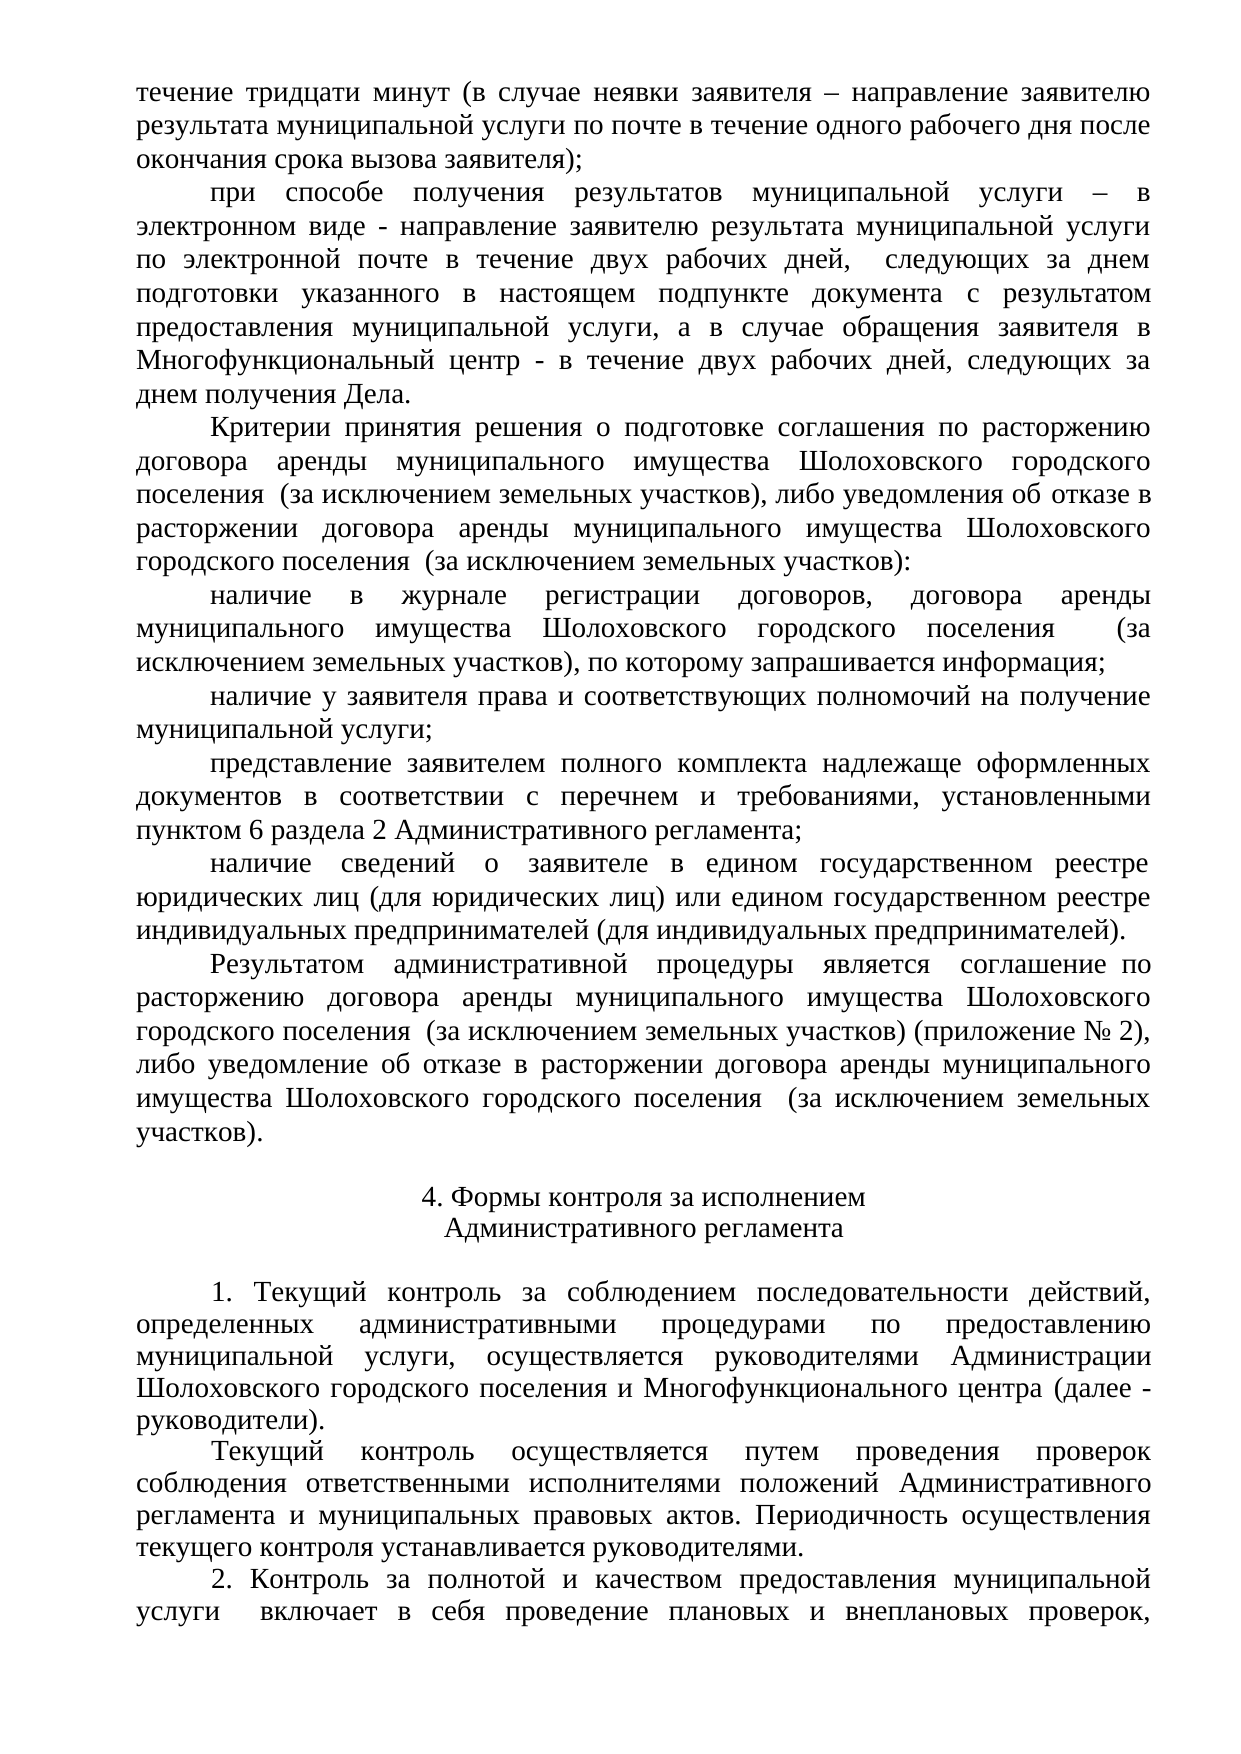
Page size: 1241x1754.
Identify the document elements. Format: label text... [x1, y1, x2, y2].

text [136, 74, 1152, 174]
text юридических лиц (для юридических лиц) или едином государственном реестре индивидуальных предпринимателей (для индивидуальных предпринимателей). [136, 879, 1152, 946]
text Административного регламента [136, 1212, 1152, 1244]
text наличие в журнале регистрации договоров, договора аренды муниципального имущества Шолоховского городского поселения (за исключением земельных участков), по которому запрашивается информация; [136, 577, 1152, 678]
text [136, 1563, 1152, 1626]
text наличие у заявителя права и соответствующих полномочий на получение муниципальной услуги; [136, 678, 1152, 745]
text Текущий контроль осуществляется путем проведения проверок соблюдения ответственными исполнителями положений Административного регламента и муниципальных правовых актов. Периодичность осуществления текущего контроля устанавливается руководителями. [136, 1435, 1152, 1563]
text 1. Текущий контроль за соблюдением последовательности действий, определенных административными процедурами по предоставлению муниципальной услуги, осуществляется руководителями Администрации Шолоховского городского поселения и Многофункционального центра (далее - руководители). [136, 1276, 1152, 1435]
text при способе получения результатов муниципальной услуги – в электронном виде - направление заявителю результата муниципальной услуги по электронной почте в течение двух рабочих дней, следующих за днем подготовки указанного в настоящем подпункте документа с результатом предоставления муниципальной услуги, а в случае обращения заявителя в Многофункциональный центр - в течение двух рабочих дней, следующих за днем получения Дела. [136, 174, 1152, 409]
text наличие сведений о заявителе в едином государственном реестре [136, 845, 1152, 879]
text 4. Формы контроля за исполнением [136, 1181, 1152, 1212]
text Результатом административной процедуры является соглашение по расторжению договора аренды муниципального имущества Шолоховского городского поселения (за исключением земельных участков) (приложение № 2), либо уведомление об отказе в расторжении договора аренды муниципального имущества Шолоховского городского поселения (за исключением земельных участков). [136, 946, 1152, 1147]
text представление заявителем полного комплекта надлежаще оформленных документов в соответствии с перечнем и требованиями, установленными пунктом 6 раздела 2 Административного регламента; [136, 745, 1152, 845]
text Критерии принятия решения о подготовке соглашения по расторжению договора аренды муниципального имущества Шолоховского городского поселения (за исключением земельных участков), либо уведомления об отказе в расторжении договора аренды муниципального имущества Шолоховского городского поселения (за исключением земельных участков): [136, 409, 1152, 577]
